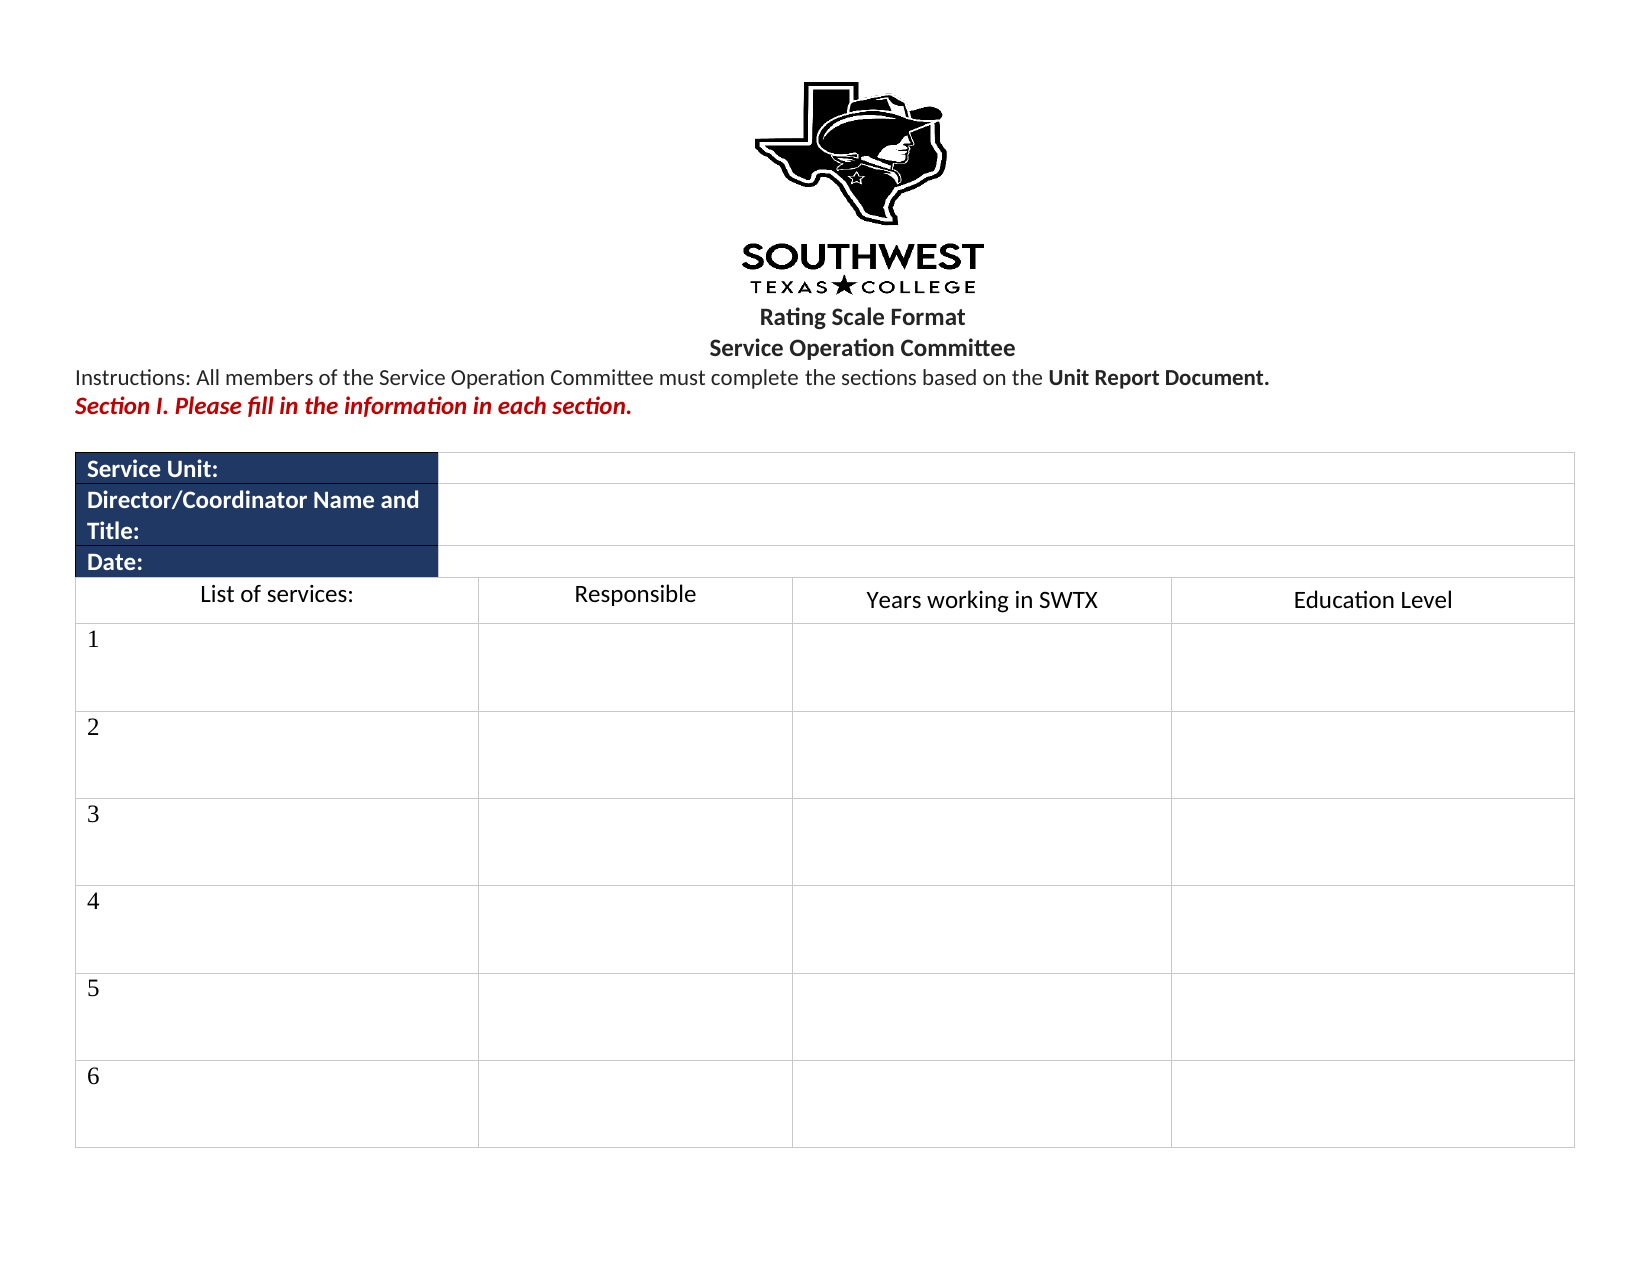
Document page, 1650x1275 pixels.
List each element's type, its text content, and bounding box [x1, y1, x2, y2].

table_header [439, 453, 1574, 483]
table_header Service Unit: [76, 453, 438, 483]
text Instructions: All members of the Service Operation Committee must complete the sections based on the Unit Report Document. [75, 363, 1575, 391]
table_cell [479, 1061, 792, 1147]
table_cell List of services: [76, 578, 478, 623]
table_cell [793, 886, 1171, 972]
picture [732, 75, 993, 302]
table_cell 6 [76, 1061, 478, 1147]
table_cell [1172, 799, 1574, 885]
table_cell [793, 1061, 1171, 1147]
table_cell [1172, 624, 1574, 711]
table_cell [793, 624, 1171, 711]
text Rating Scale Format [150, 302, 1575, 332]
table_cell [479, 624, 792, 711]
table_cell [1172, 886, 1574, 972]
table_cell Years working in SWTX [793, 578, 1171, 623]
table_cell Date: [76, 546, 438, 577]
table_cell [479, 886, 792, 972]
table_cell [793, 974, 1171, 1060]
table_cell [439, 546, 1574, 577]
table_cell 5 [76, 974, 478, 1060]
table_cell 1 [76, 624, 478, 711]
text Service Operation Committee [150, 332, 1575, 363]
table_cell 3 [76, 799, 478, 885]
table_cell 4 [76, 886, 478, 972]
table_cell Director/Coordinator Name and Title: [76, 484, 438, 545]
table_cell [793, 712, 1171, 798]
table_cell Responsible [479, 578, 792, 623]
table_cell Education Level [1172, 578, 1574, 623]
table_cell [1172, 1061, 1574, 1147]
table_cell 2 [76, 712, 478, 798]
table_cell [1172, 712, 1574, 798]
table_cell [1172, 974, 1574, 1060]
text Section I. Please fill in the information in each section. [75, 391, 1575, 421]
table_cell [439, 484, 1574, 545]
table_cell [479, 799, 792, 885]
table_cell [793, 799, 1171, 885]
table_cell [479, 974, 792, 1060]
table_cell [479, 712, 792, 798]
